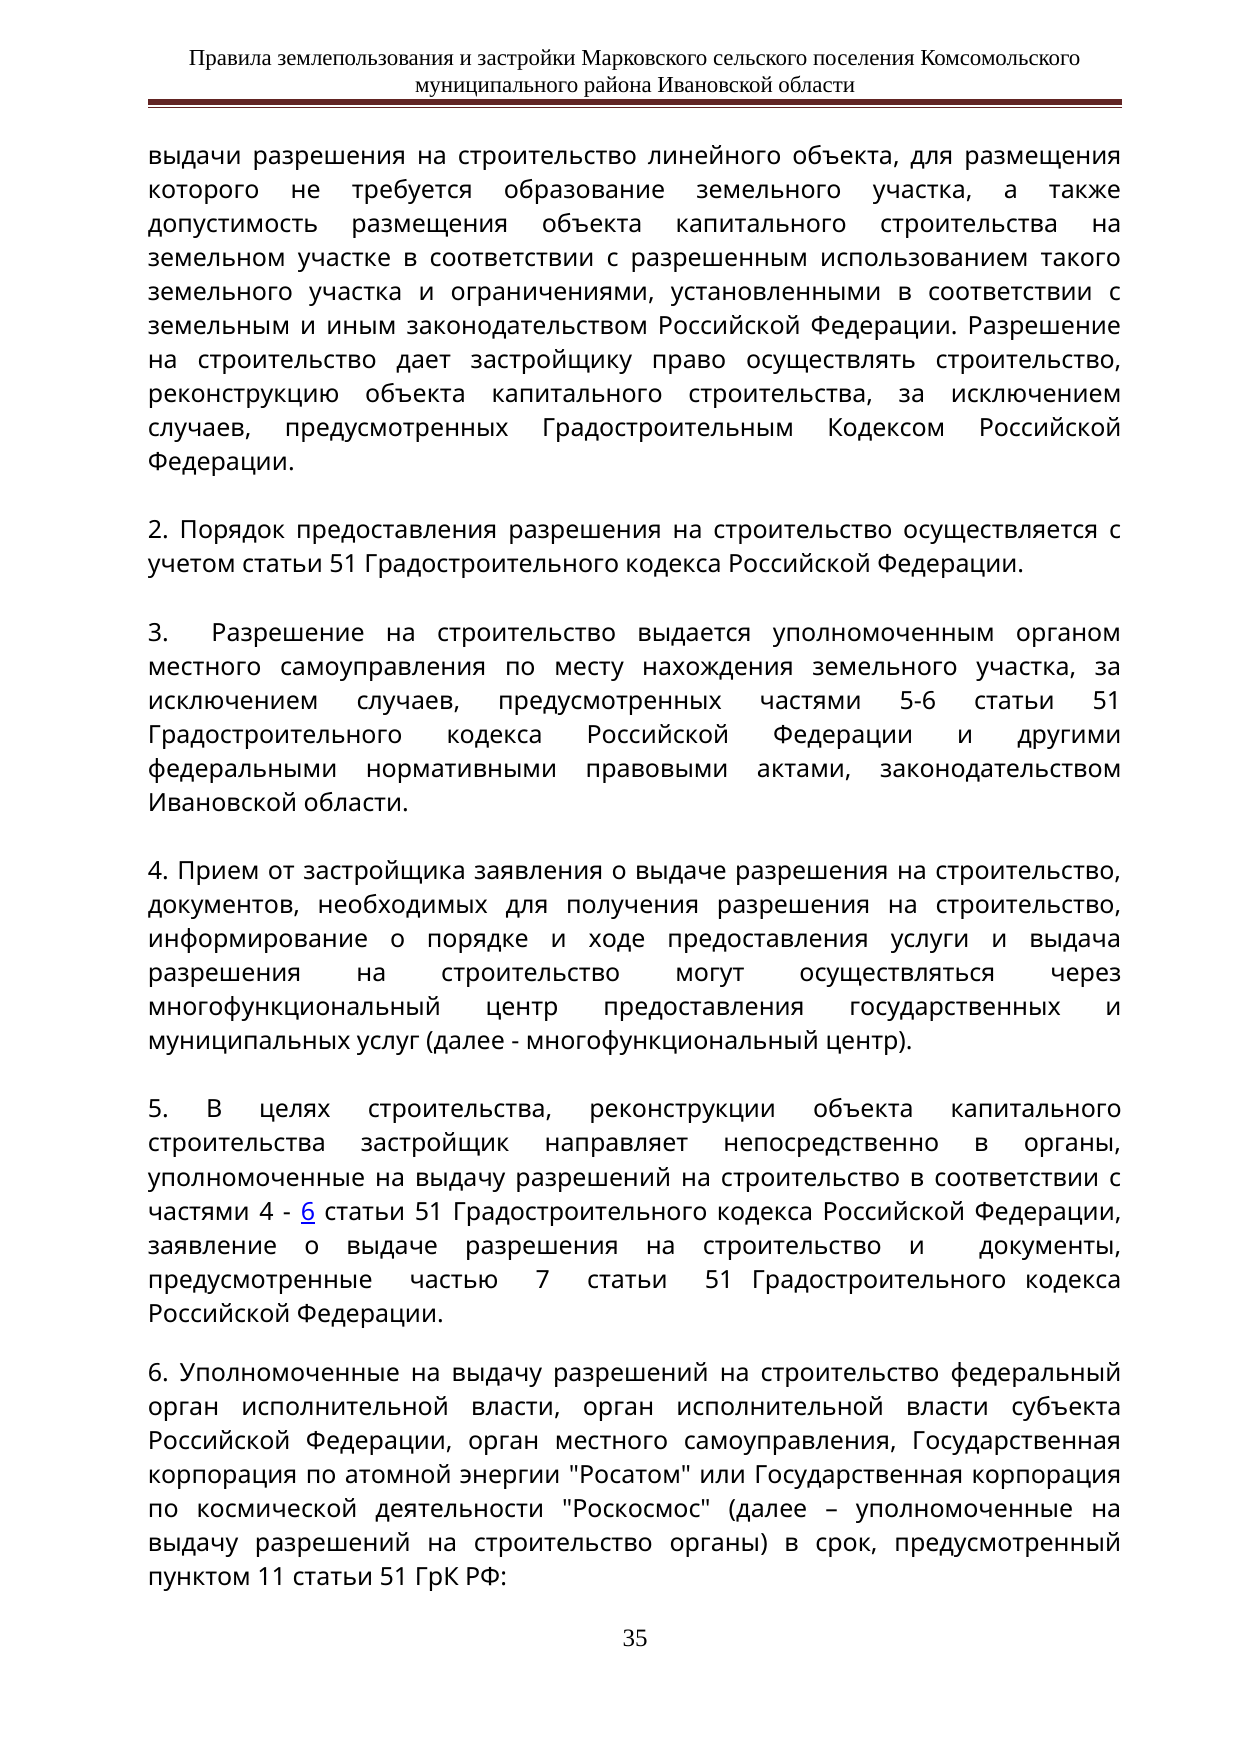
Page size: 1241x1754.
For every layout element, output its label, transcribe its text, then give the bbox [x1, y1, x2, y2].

text 4. Прием от застройщика заявления о выдаче разрешения на строительство, документов, необходимых для получения разрешения на строительство, информирование о порядке и ходе предоставления услуги и выдача разрешения на строительство могут осуществляться через многофункциональный центр предоставления государственных и муниципальных услуг (далее - многофункциональный центр). [148, 853, 1122, 1057]
text 2. Порядок предоставления разрешения на строительство осуществляется с учетом статьи 51 Градостроительного кодекса Российской Федерации. [148, 512, 1122, 580]
text 5. В целях строительства, реконструкции объекта капитального строительства застройщик направляет непосредственно в органы, уполномоченные на выдачу разрешений на строительство в соответствии с частями 4 - 6 статьи 51 Градостроительного кодекса Российской Федерации, заявление о выдаче разрешения на строительство и документы, предусмотренные частью 7 статьи 51 Градостроительного кодекса Российской Федерации. [148, 1091, 1122, 1329]
text 6. Уполномоченные на выдачу разрешений на строительство федеральный орган исполнительной власти, орган исполнительной власти субъекта Российской Федерации, орган местного самоуправления, Государственная корпорация по атомной энергии "Росатом" или Государственная корпорация по космической деятельности "Роскосмос" (далее – уполномоченные на выдачу разрешений на строительство органы) в срок, предусмотренный пунктом 11 статьи 51 ГрК РФ: [148, 1354, 1122, 1593]
text 3. Разрешение на строительство выдается уполномоченным органом местного самоуправления по месту нахождения земельного участка, за исключением случаев, предусмотренных частями 5-6 статьи 51 Градостроительного кодекса Российской Федерации и другими федеральными нормативными правовыми актами, законодательством Ивановской области. [148, 614, 1122, 818]
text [148, 137, 1122, 478]
